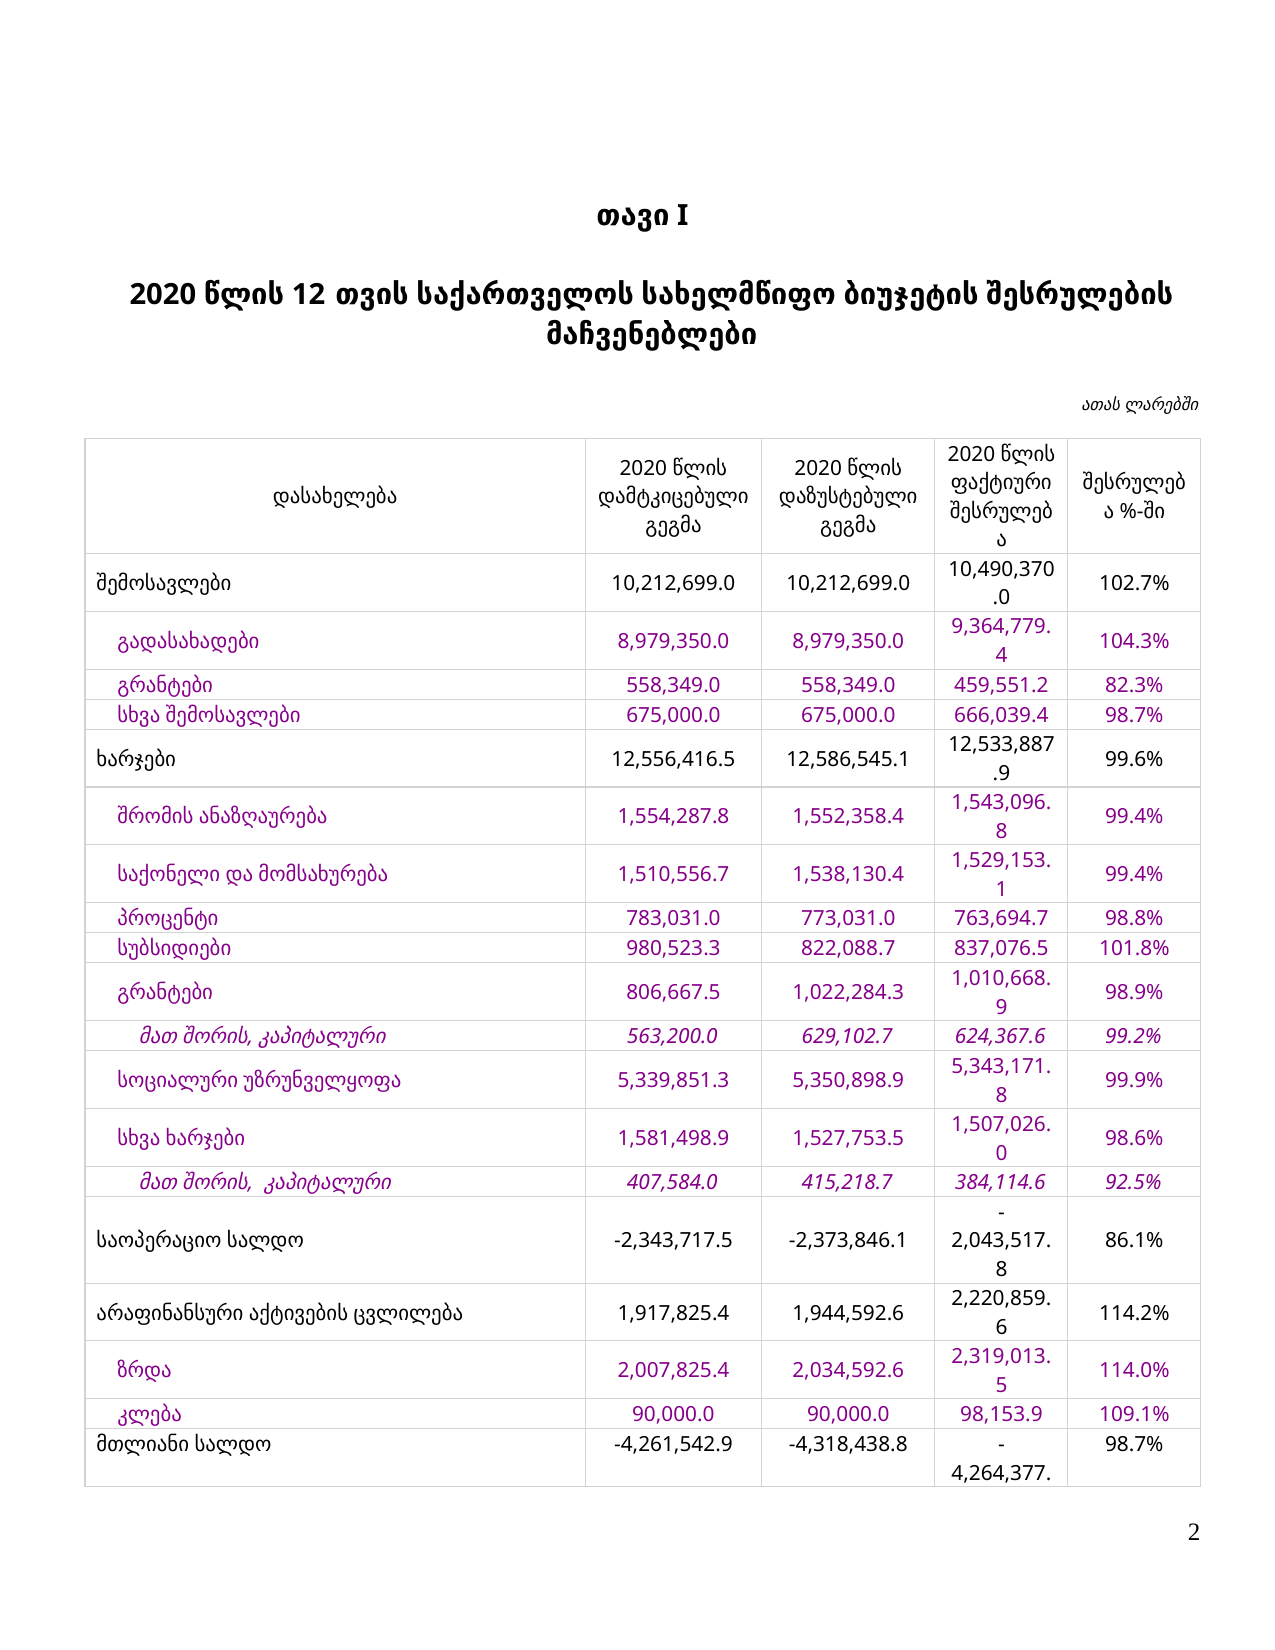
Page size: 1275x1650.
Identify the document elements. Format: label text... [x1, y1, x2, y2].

table_cell 1,510,556.7 [586, 845, 761, 902]
table_cell 90,000.0 [586, 1399, 761, 1428]
table_cell 822,088.7 [762, 933, 934, 962]
table_cell გადასახადები [86, 612, 585, 668]
table_cell 1,543,096.8 [935, 788, 1067, 844]
table_cell სოციალური უზრუნველყოფა [86, 1051, 585, 1108]
table_cell გრანტები [86, 963, 585, 1020]
table_cell საოპერაციო სალდო [86, 1197, 585, 1282]
table_cell 10,212,699.0 [586, 554, 761, 611]
table_cell 837,076.5 [935, 933, 1067, 962]
table_cell 763,694.7 [935, 903, 1067, 932]
table_cell სხვა ხარჯები [86, 1109, 585, 1166]
table_cell 1,529,153.1 [935, 845, 1067, 902]
table_cell 1,022,284.3 [762, 963, 934, 1020]
table_cell 12,533,887.9 [935, 730, 1067, 786]
table_cell მთლიანი სალდო [86, 1429, 585, 1486]
table_cell 675,000.0 [586, 700, 761, 728]
table_cell 558,349.0 [586, 670, 761, 698]
table_header დასახელება [86, 439, 585, 553]
table_cell სხვა შემოსავლები [86, 700, 585, 728]
table_cell 82.3% [1068, 670, 1200, 698]
table_cell 1,944,592.6 [762, 1284, 934, 1340]
table_cell 1,538,130.4 [762, 845, 934, 902]
table_cell -4,261,542.9 [586, 1429, 761, 1486]
table_cell 5,343,171.8 [935, 1051, 1067, 1108]
table_cell 114.0% [1068, 1341, 1200, 1398]
text თავი I [84, 194, 1200, 234]
table_cell 98.7% [1068, 700, 1200, 728]
table_cell 675,000.0 [762, 700, 934, 728]
table_cell 104.3% [1068, 612, 1200, 668]
table_cell 2,319,013.5 [935, 1341, 1067, 1398]
table_cell შრომის ანაზღაურება [86, 788, 585, 844]
table_cell კლება [86, 1399, 585, 1428]
table_cell 1,552,358.4 [762, 788, 934, 844]
table_cell 98.8% [1068, 903, 1200, 932]
table_header 2020 წლის ფაქტიური შესრულება [935, 439, 1067, 553]
table_cell 10,490,370.0 [935, 554, 1067, 611]
table_cell სუბსიდიები [86, 933, 585, 962]
table_cell 773,031.0 [762, 903, 934, 932]
table_cell 1,581,498.9 [586, 1109, 761, 1166]
table_cell შემოსავლები [86, 554, 585, 611]
table_cell -2,043,517.8 [935, 1197, 1067, 1282]
table_cell 99.6% [1068, 730, 1200, 786]
table_cell 98,153.9 [935, 1399, 1067, 1428]
table_header 2020 წლის დაზუსტებული გეგმა [762, 439, 934, 553]
table_cell 98.9% [1068, 963, 1200, 1020]
table_cell 114.2% [1068, 1284, 1200, 1340]
table_cell 10,212,699.0 [762, 554, 934, 611]
table_cell 624,367.6 [935, 1021, 1067, 1050]
table_cell 1,554,287.8 [586, 788, 761, 844]
table_cell -2,343,717.5 [586, 1197, 761, 1282]
table_cell 407,584.0 [586, 1167, 761, 1196]
table_cell -4,318,438.8 [762, 1429, 934, 1486]
table_header შესრულება %-ში [1068, 439, 1200, 553]
table_cell ზრდა [86, 1341, 585, 1398]
table_cell 2,220,859.6 [935, 1284, 1067, 1340]
table_cell 384,114.6 [935, 1167, 1067, 1196]
table_cell 12,556,416.5 [586, 730, 761, 786]
table_cell -4,264,377.5 [935, 1429, 1067, 1486]
table_cell 102.7% [1068, 554, 1200, 611]
table_cell 99.4% [1068, 788, 1200, 844]
table_cell 980,523.3 [586, 933, 761, 962]
table_cell 415,218.7 [762, 1167, 934, 1196]
table_cell საქონელი და მომსახურება [86, 845, 585, 902]
table_cell 563,200.0 [586, 1021, 761, 1050]
table_cell 2,007,825.4 [586, 1341, 761, 1398]
table_cell 1,507,026.0 [935, 1109, 1067, 1166]
table_cell 99.4% [1068, 845, 1200, 902]
table_cell 98.7% [1068, 1429, 1200, 1486]
table_cell 12,586,545.1 [762, 730, 934, 786]
table_cell გრანტები [86, 670, 585, 698]
table_cell 90,000.0 [762, 1399, 934, 1428]
table_cell 2,034,592.6 [762, 1341, 934, 1398]
table_cell 783,031.0 [586, 903, 761, 932]
table_cell 1,010,668.9 [935, 963, 1067, 1020]
table_cell 98.6% [1068, 1109, 1200, 1166]
table_cell 558,349.0 [762, 670, 934, 698]
table_cell 99.2% [1068, 1021, 1200, 1050]
table_cell 629,102.7 [762, 1021, 934, 1050]
table_cell 1,527,753.5 [762, 1109, 934, 1166]
text 2020 წლის 12 თვის საქართველოს სახელმწიფო ბიუჯეტის შესრულების მაჩვენებლები [103, 273, 1200, 353]
table_cell 8,979,350.0 [586, 612, 761, 668]
table_cell პროცენტი [86, 903, 585, 932]
table_cell მათ შორის, კაპიტალური [86, 1021, 585, 1050]
table_cell 86.1% [1068, 1197, 1200, 1282]
table_cell -2,373,846.1 [762, 1197, 934, 1282]
table_cell 806,667.5 [586, 963, 761, 1020]
table_header 2020 წლის დამტკიცებული გეგმა [586, 439, 761, 553]
table_cell 109.1% [1068, 1399, 1200, 1428]
table_cell 92.5% [1068, 1167, 1200, 1196]
table_cell 5,339,851.3 [586, 1051, 761, 1108]
table_cell 8,979,350.0 [762, 612, 934, 668]
table_cell 459,551.2 [935, 670, 1067, 698]
table_cell 101.8% [1068, 933, 1200, 962]
table_cell მათ შორის, კაპიტალური [86, 1167, 585, 1196]
table_cell 9,364,779.4 [935, 612, 1067, 668]
text ათას ლარებში [84, 392, 1200, 415]
table_cell 99.9% [1068, 1051, 1200, 1108]
table_cell 5,350,898.9 [762, 1051, 934, 1108]
table_cell ხარჯები [86, 730, 585, 786]
table_cell არაფინანსური აქტივების ცვლილება [86, 1284, 585, 1340]
table_cell 1,917,825.4 [586, 1284, 761, 1340]
table_cell 666,039.4 [935, 700, 1067, 728]
